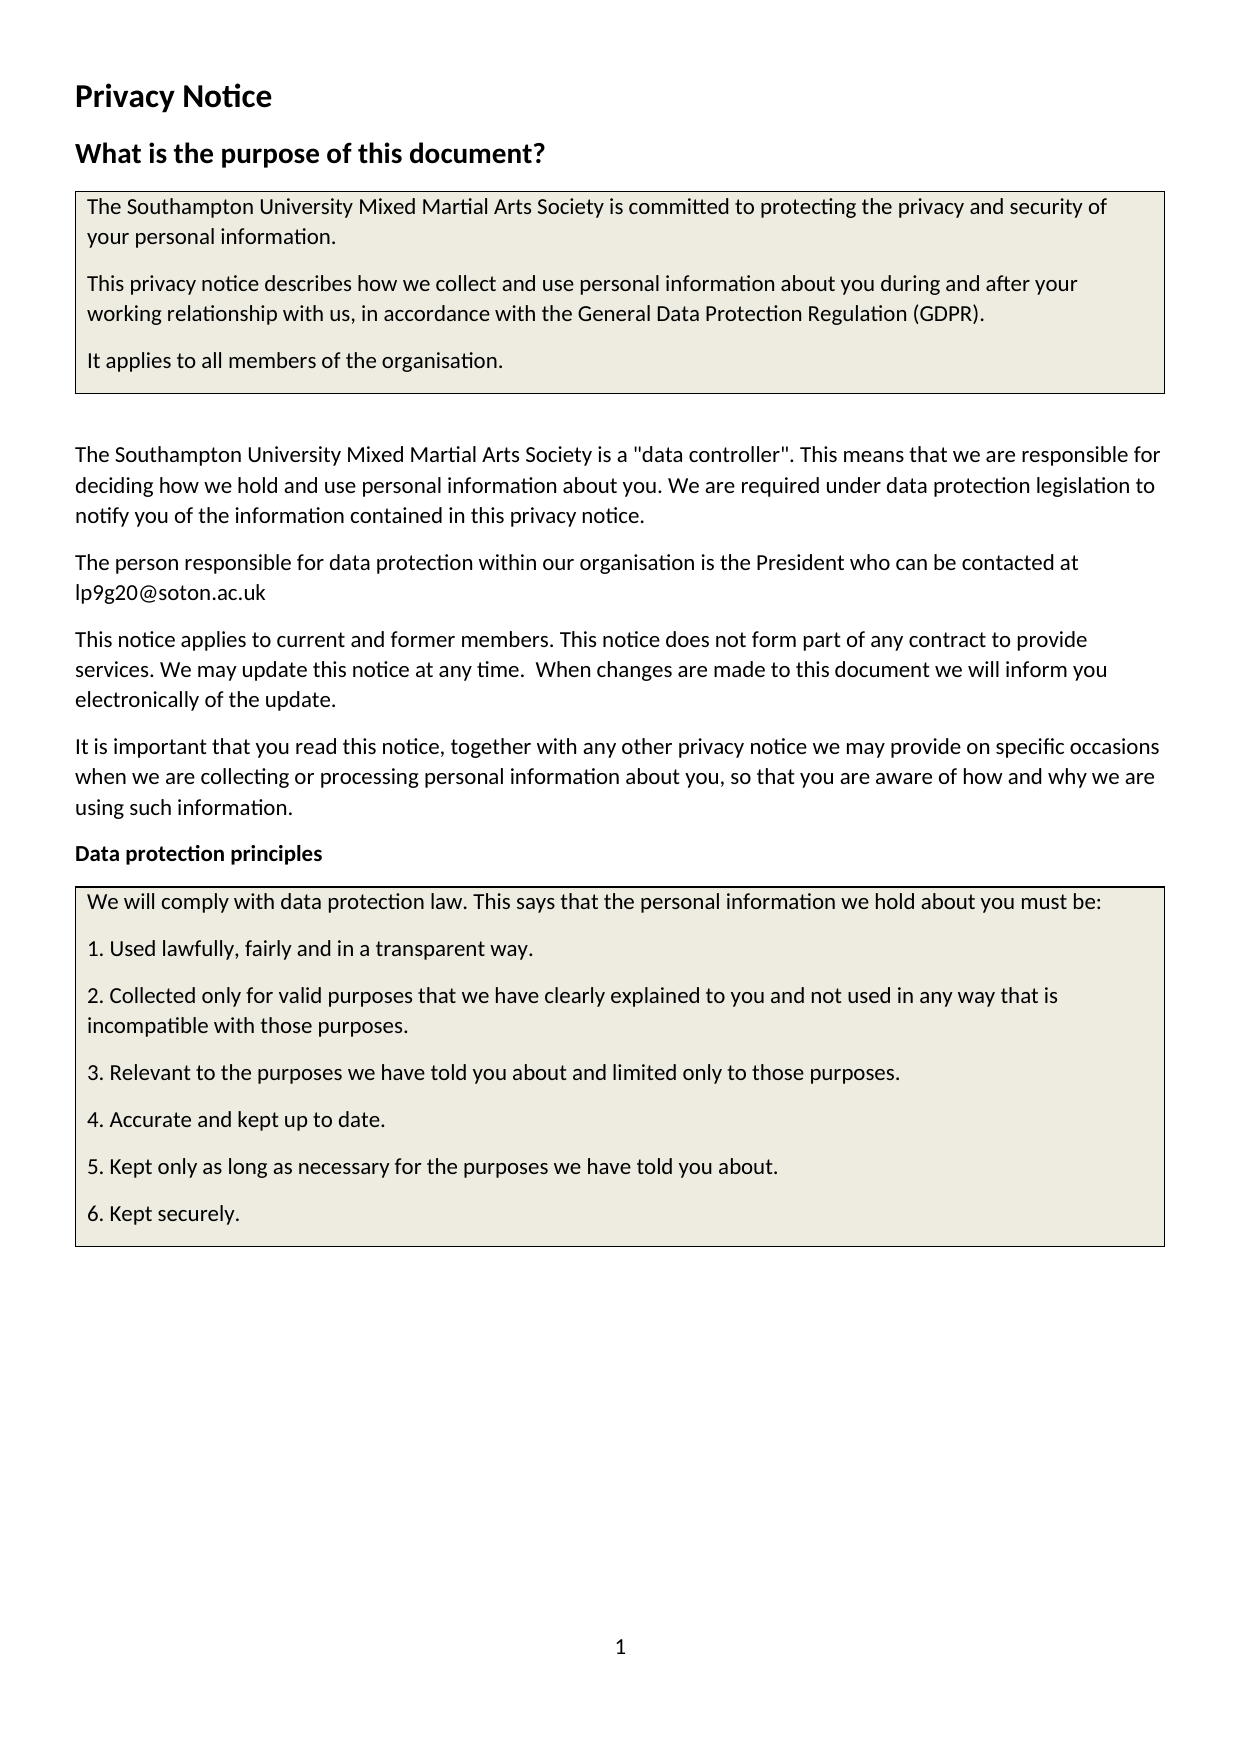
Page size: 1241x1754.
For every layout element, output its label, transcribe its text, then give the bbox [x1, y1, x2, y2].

table_header The Southampton University Mixed Martial Arts Society is committed to protecting the privacy and security of your personal information. This privacy notice describes how we collect and use personal information about you during and after your working relationship with us, in accordance with the General Data Protection Regulation (GDPR). It applies to all members of the organisation. [76, 192, 1164, 393]
text Privacy Notice [75, 75, 1165, 116]
text Data protection principles [75, 839, 1165, 868]
text This notice applies to current and former members. This notice does not form part of any contract to provide services. We may update this notice at any time. When changes are made to this document we will inform you electronically of the update. [75, 625, 1165, 713]
text It is important that you read this notice, together with any other privacy notice we may provide on specific occasions when we are collecting or processing personal information about you, so that you are aware of how and why we are using such information. [75, 732, 1165, 821]
text The person responsible for data protection within our organisation is the President who can be contacted at lp9g20@soton.ac.uk [75, 548, 1165, 606]
table_header We will comply with data protection law. This says that the personal information we hold about you must be: 1. Used lawfully, fairly and in a transparent way. 2. Collected only for valid purposes that we have clearly explained to you and not used in any way that is incompatible with those purposes. 3. Relevant to the purposes we have told you about and limited only to those purposes. 4. Accurate and kept up to date. 5. Kept only as long as necessary for the purposes we have told you about. 6. Kept securely. [76, 888, 1164, 1246]
text The Southampton University Mixed Martial Arts Society is a "data controller". This means that we are responsible for deciding how we hold and use personal information about you. We are required under data protection legislation to notify you of the information contained in this privacy notice. [75, 441, 1165, 529]
text What is the purpose of this document? [75, 136, 1165, 171]
